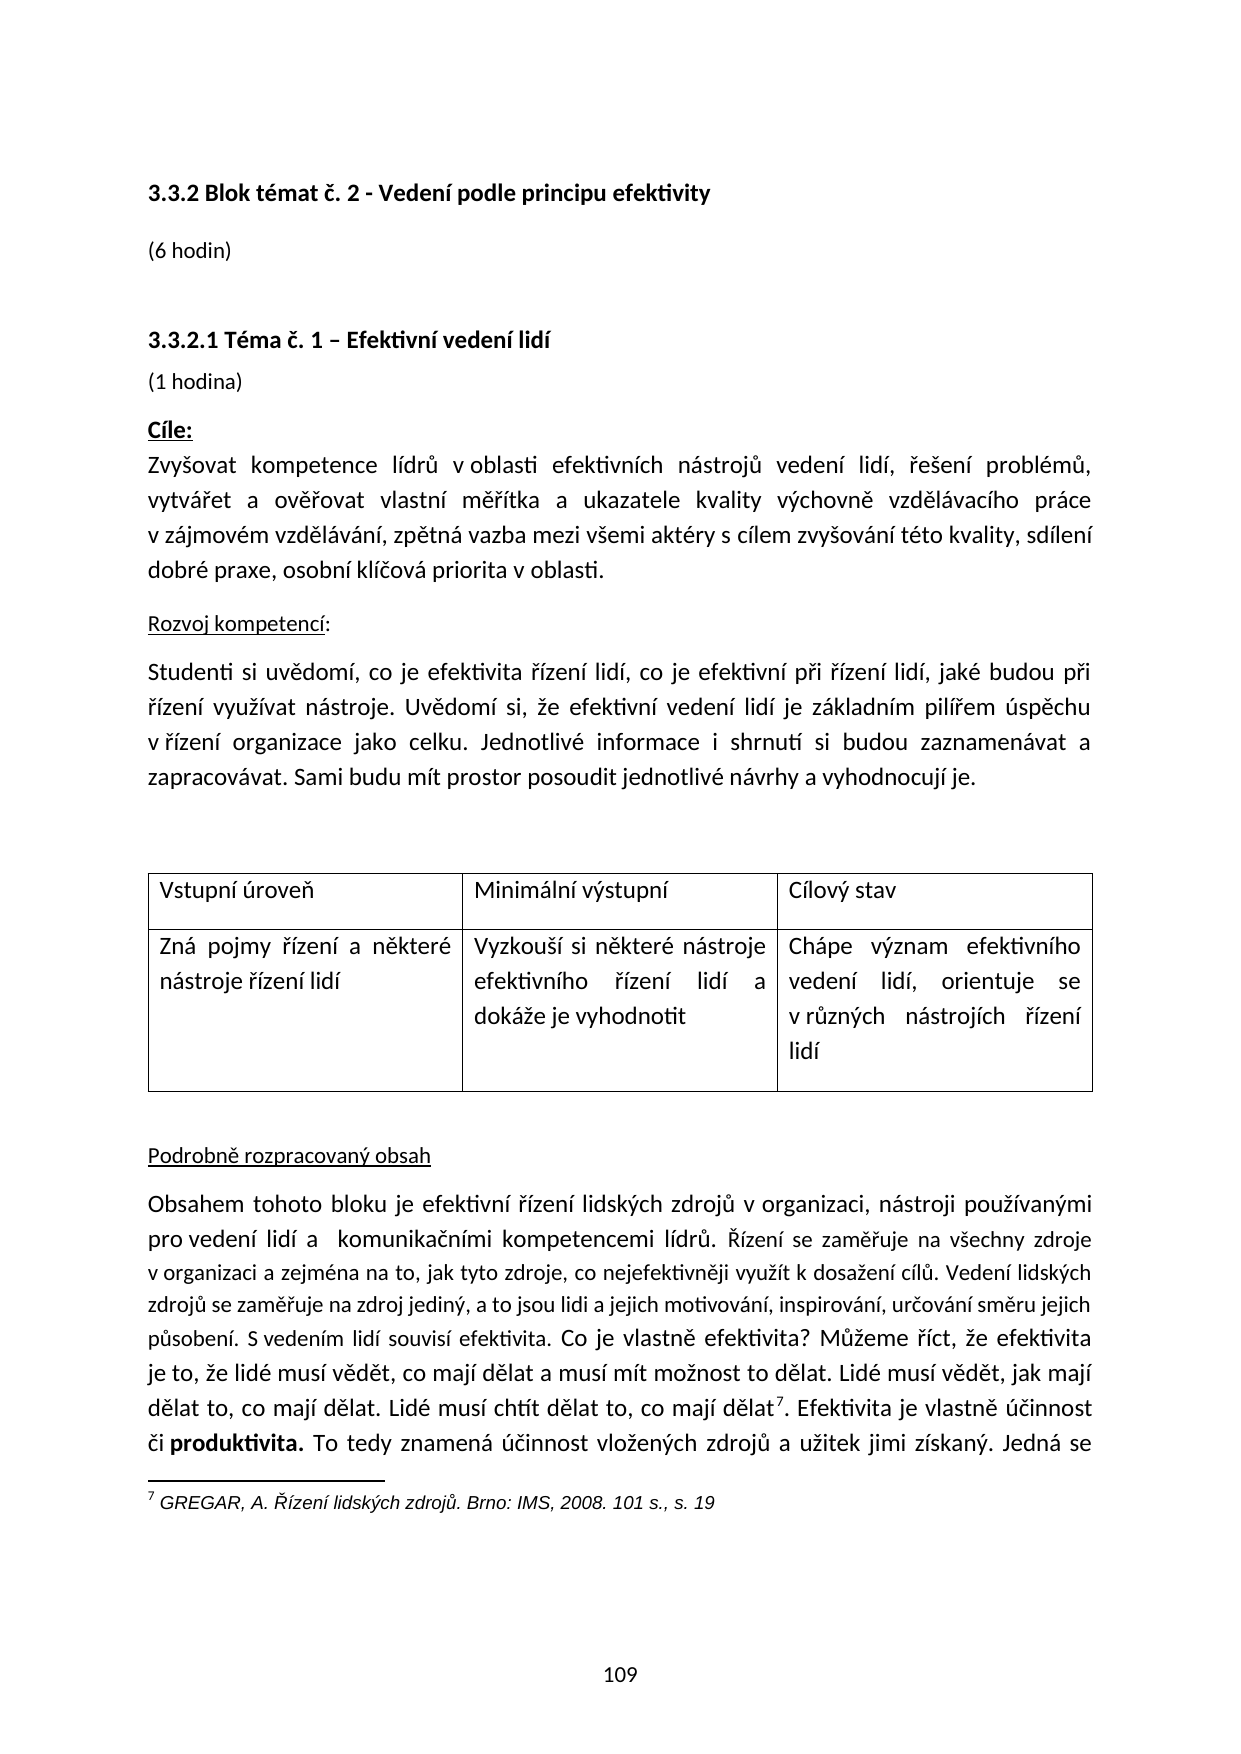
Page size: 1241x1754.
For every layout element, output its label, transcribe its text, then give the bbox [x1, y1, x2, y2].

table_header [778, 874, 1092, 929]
text (1 hodina) [148, 367, 1093, 395]
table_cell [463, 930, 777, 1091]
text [148, 1188, 1093, 1458]
text Rozvoj kompetencí: [148, 609, 1093, 638]
text Podrobně rozpracovaný obsah [148, 1141, 1093, 1169]
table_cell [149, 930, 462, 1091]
subtitle 3.3.2 Blok témat č. 2 - Vedení podle principu efektivity [148, 177, 1093, 207]
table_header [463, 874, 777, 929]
text (6 hodin) [148, 236, 1093, 264]
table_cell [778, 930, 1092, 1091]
text Cíle: Zvyšovat kompetence lídrů v oblasti efektivních nástrojů vedení lidí, řešení problémů, vytvářet a ověřovat vlastní měřítka a ukazatele kvality výchovně vzdělávacího práce v zájmovém vzdělávání, zpětná vazba mezi všemi aktéry s cílem zvyšování této kvality, sdílení dobré praxe, osobní klíčová priorita v oblasti. [148, 414, 1093, 584]
subtitle 3.3.2.1 Téma č. 1 – Efektivní vedení lidí [148, 324, 1093, 354]
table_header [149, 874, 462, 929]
text Studenti si uvědomí, co je efektivita řízení lidí, co je efektivní při řízení lidí, jaké budou při řízení využívat nástroje. Uvědomí si, že efektivní vedení lidí je základním pilířem úspěchu v řízení organizace jako celku. Jednotlivé informace i shrnutí si budou zaznamenávat a zapracovávat. Sami budu mít prostor posoudit jednotlivé návrhy a vyhodnocují je. [148, 656, 1093, 792]
